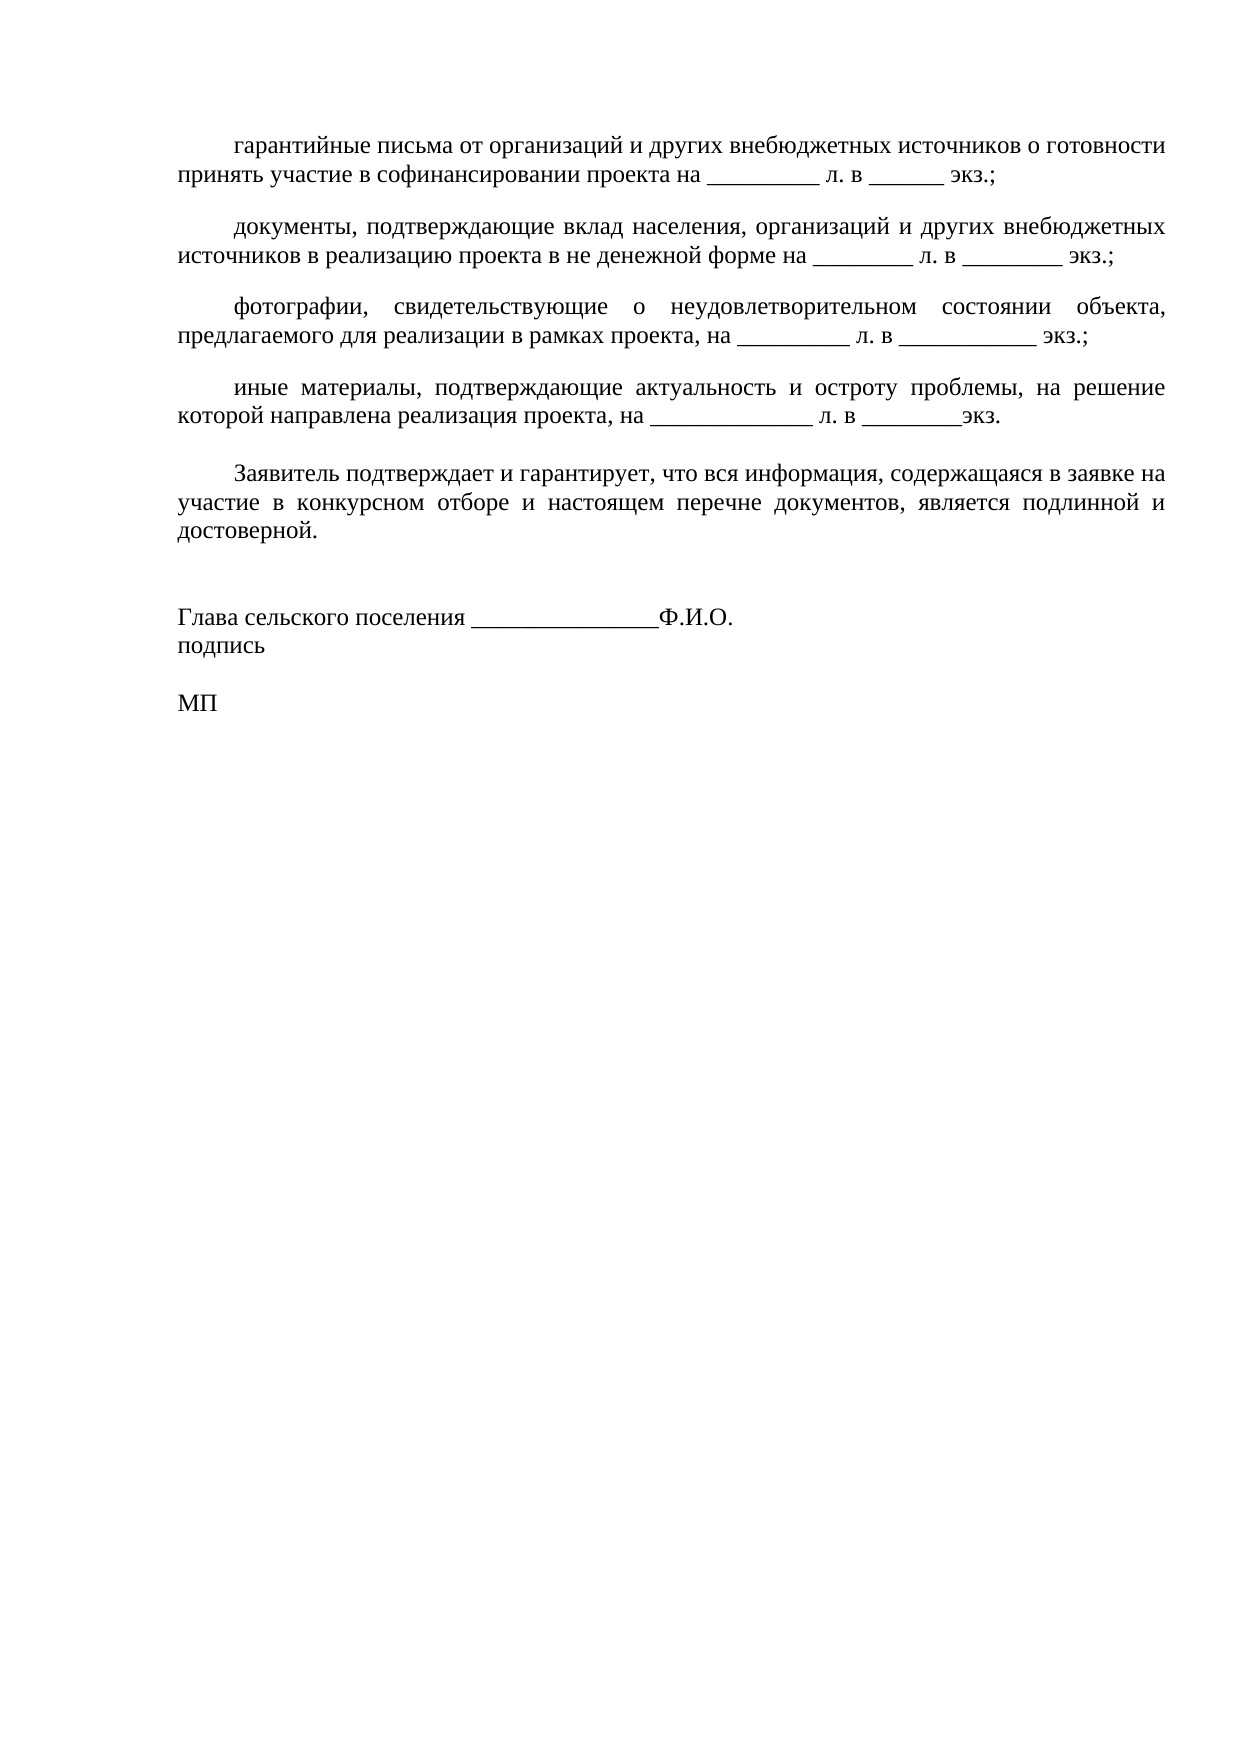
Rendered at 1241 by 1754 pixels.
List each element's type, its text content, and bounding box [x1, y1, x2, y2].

text Заявитель подтверждает и гарантирует, что вся информация, содержащаяся в заявке на участие в конкурсном отборе и настоящем перечне документов, является подлинной и достоверной. [177, 458, 1167, 544]
text фотографии, свидетельствующие о неудовлетворительном состоянии объекта, предлагаемого для реализации в рамках проекта, на _________ л. в ___________ экз.; [177, 291, 1167, 349]
text подпись [177, 631, 1167, 659]
text документы, подтверждающие вклад населения, организаций и других внебюджетных источников в реализацию проекта в не денежной форме на ________ л. в ________ экз.; [177, 211, 1167, 268]
text МП [177, 688, 1167, 717]
text гарантийные письма от организаций и других внебюджетных источников о готовности принять участие в софинансировании проекта на _________ л. в ______ экз.; [177, 131, 1167, 188]
text иные материалы, подтверждающие актуальность и остроту проблемы, на решение которой направлена реализация проекта, на _____________ л. в ________экз. [177, 372, 1167, 429]
text Глава сельского поселения _______________Ф.И.О. [177, 602, 1167, 631]
